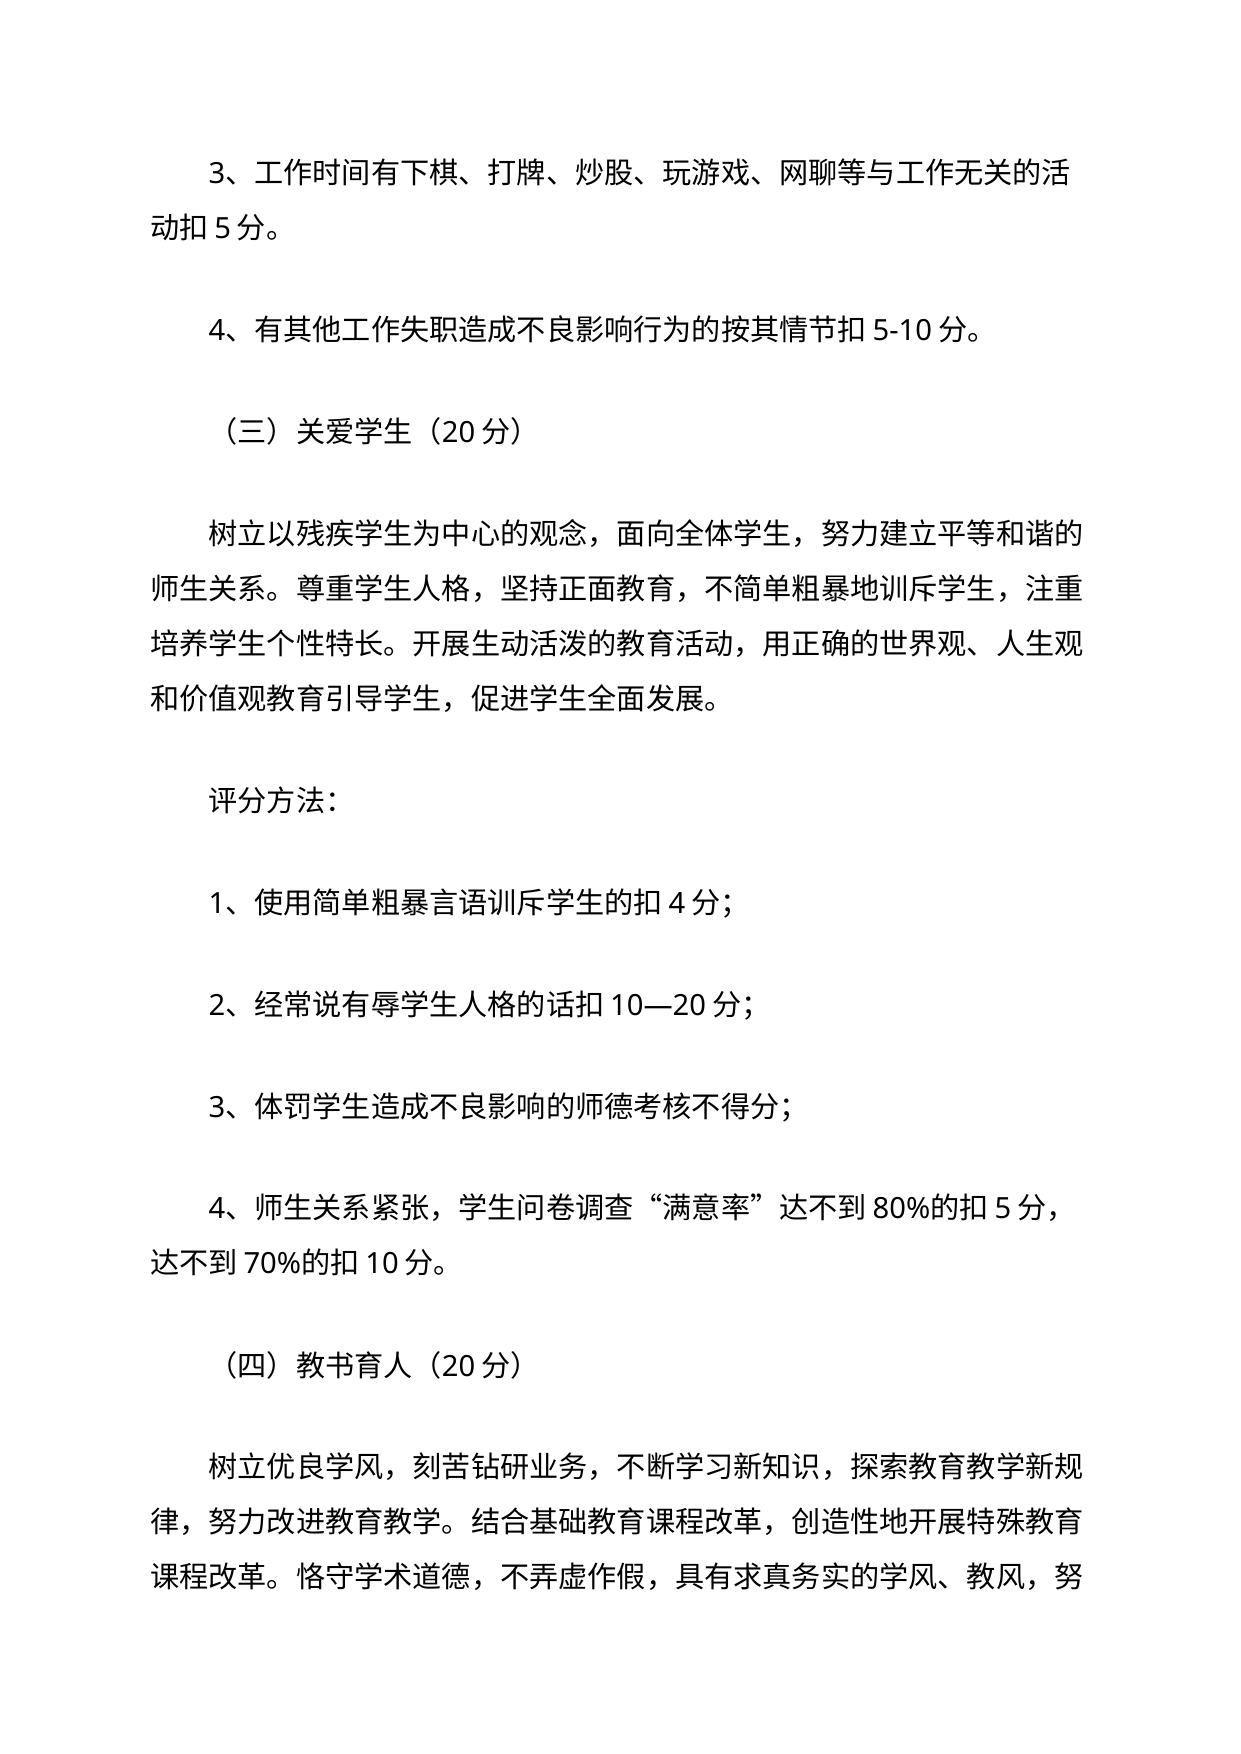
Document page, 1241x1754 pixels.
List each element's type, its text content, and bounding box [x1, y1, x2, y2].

text 4、师生关系紧张，学生问卷调查“满意率”达不到80%的扣5分，达不到70%的扣10分。 [150, 1185, 1090, 1282]
text （四）教书育人（20分） [150, 1342, 1090, 1384]
text 3、工作时间有下棋、打牌、炒股、玩游戏、网聊等与工作无关的活动扣5分。 [150, 150, 1090, 247]
text （三）关爱学生（20分） [150, 409, 1090, 451]
text 树立以残疾学生为中心的观念，面向全体学生，努力建立平等和谐的师生关系。尊重学生人格，坚持正面教育，不简单粗暴地训斥学生，注重培养学生个性特长。开展生动活泼的教育活动，用正确的世界观、人生观和价值观教育引导学生，促进学生全面发展。 [150, 511, 1090, 718]
text 1、使用简单粗暴言语训斥学生的扣4分； [150, 879, 1090, 922]
text 4、有其他工作失职造成不良影响行为的按其情节扣5-10分。 [150, 307, 1090, 349]
text 2、经常说有辱学生人格的话扣10—20分； [150, 981, 1090, 1023]
text 3、体罚学生造成不良影响的师德考核不得分； [150, 1083, 1090, 1126]
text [150, 1444, 1090, 1596]
text 评分方法： [150, 777, 1090, 820]
